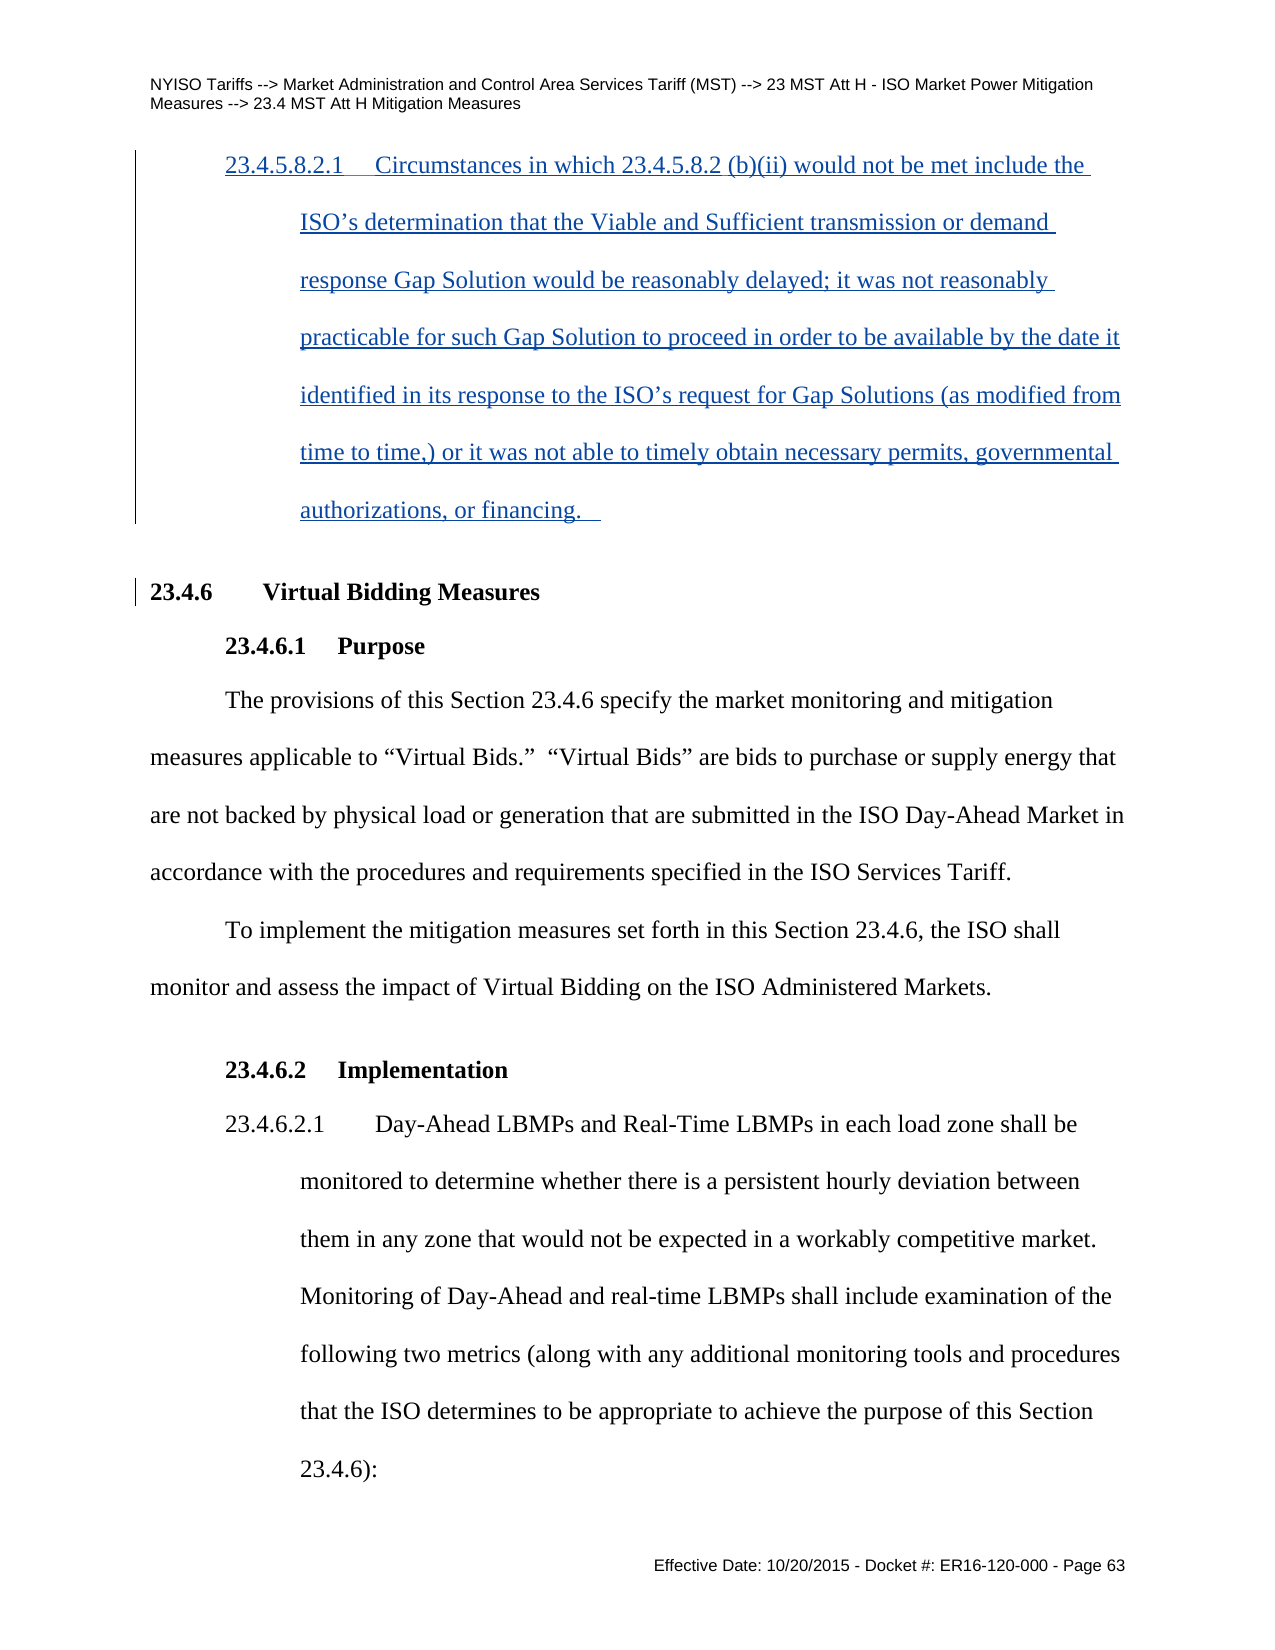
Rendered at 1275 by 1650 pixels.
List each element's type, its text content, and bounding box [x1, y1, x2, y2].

subtitle 23.4.6.2 Implementation [225, 1055, 1125, 1084]
subtitle 23.4.6 Virtual Bidding Measures [150, 577, 1059, 606]
text 23.4.6.2.1 Day-Ahead LBMPs and Real-Time LBMPs in each load zone shall be monitored to determine whether there is a persistent hourly deviation between them in any zone that would not be expected in a workably competitive market. Monitoring of Day-Ahead and real-time LBMPs shall include examination of the following two metrics (along with any additional monitoring tools and procedures that the ISO determines to be appropriate to achieve the purpose of this Section 23.4.6): [225, 1109, 1125, 1482]
subtitle 23.4.6.1 Purpose [225, 631, 1125, 660]
text The provisions of this Section 23.4.6 specify the market monitoring and mitigation measures applicable to “Virtual Bids.” “Virtual Bids” are bids to purchase or supply energy that are not backed by physical load or generation that are submitted in the ISO Day-Ahead Market in accordance with the procedures and requirements specified in the ISO Services Tariff. [150, 685, 1125, 886]
text To implement the mitigation measures set forth in this Section 23.4.6, the ISO shall monitor and assess the impact of Virtual Bidding on the ISO Administered Markets. [150, 915, 1125, 1001]
